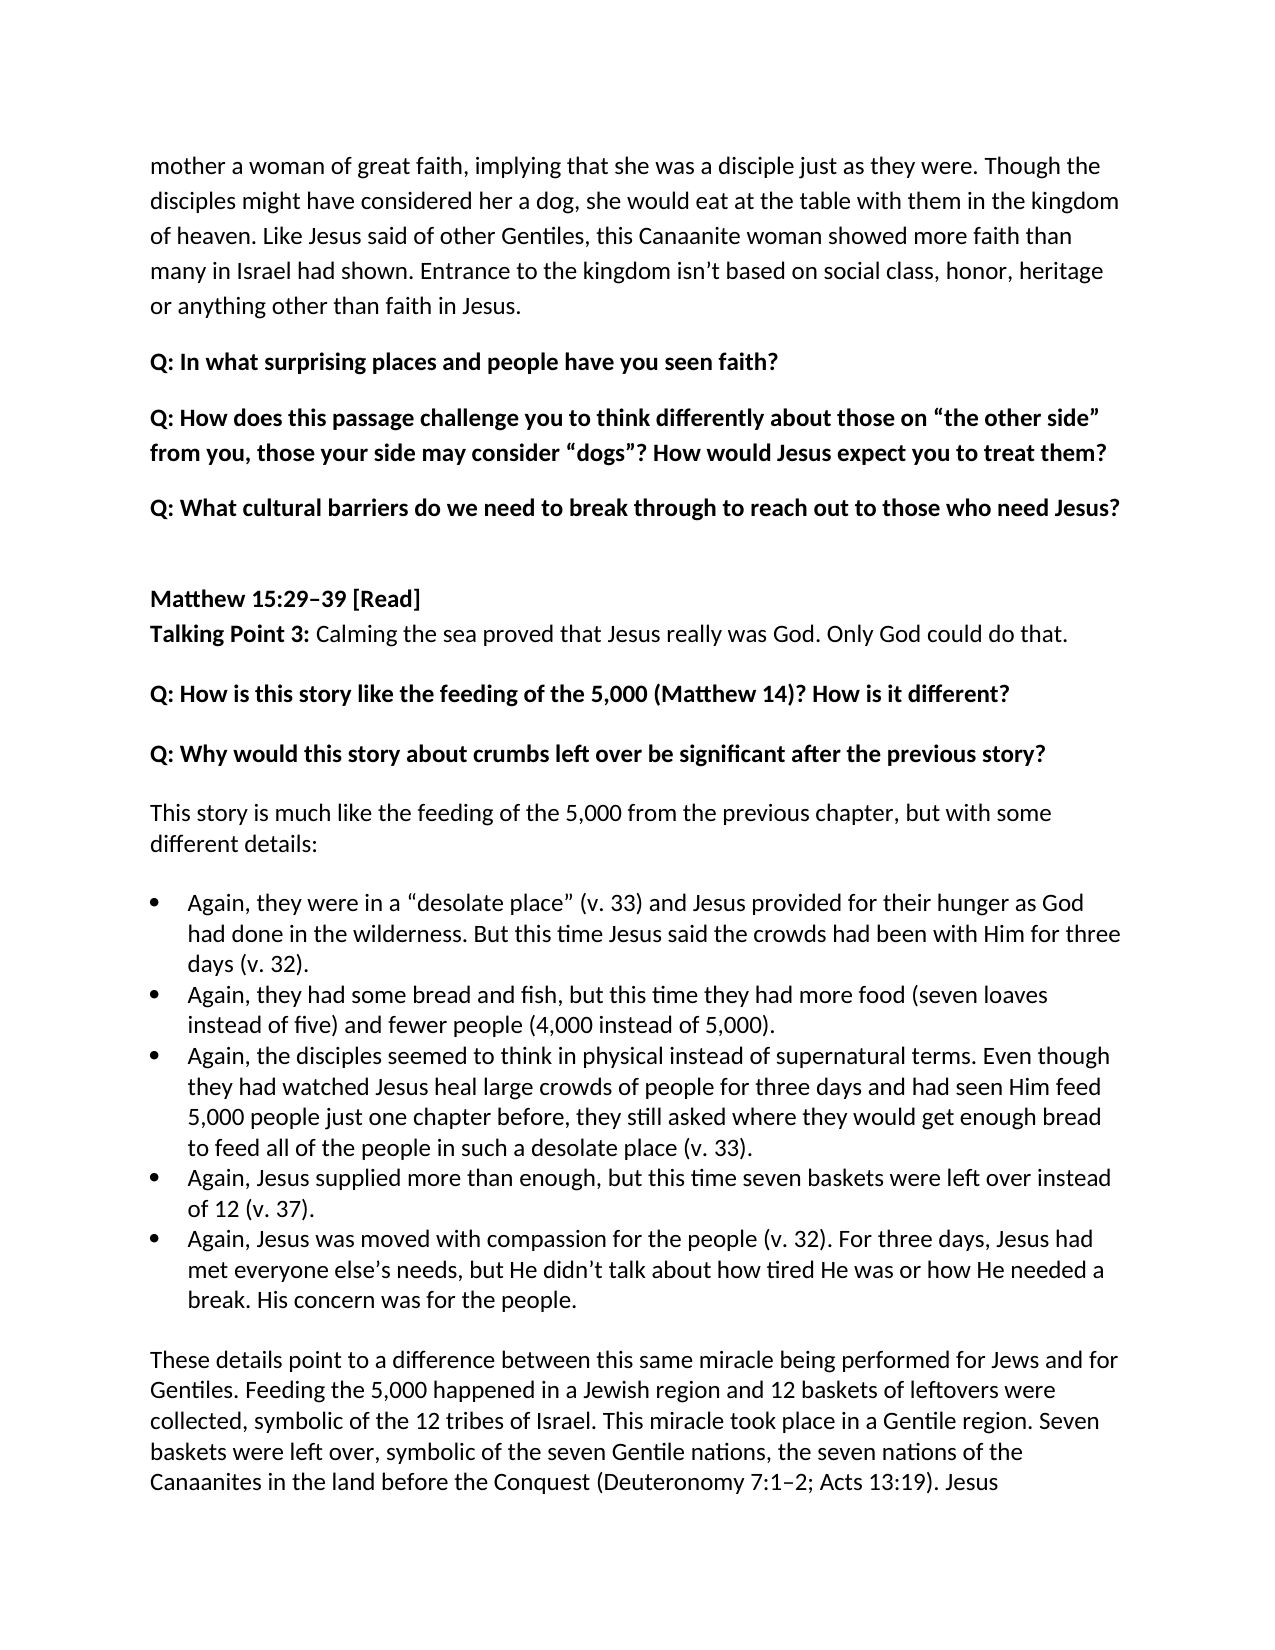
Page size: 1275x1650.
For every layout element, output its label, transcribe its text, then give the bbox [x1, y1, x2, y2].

text Matthew 15:29–39 [Read] [150, 583, 1125, 614]
list Again, they had some bread and fish, but this time they had more food (seven loaves instead of five) and fewer people (4,000 instead of 5,000). [150, 1008, 1125, 1069]
list Again, Jesus was moved with compassion for the people (v. 32). For three days, Jesus had met everyone else’s needs, but He didn’t talk about how tired He was or how He needed a break. His concern was for the people. [150, 1340, 1125, 1432]
text Q: What cultural barriers do we need to break through to reach out to those who need Jesus? [150, 492, 1125, 523]
list Again, the disciples seemed to think in physical instead of supernatural terms. Even though they had watched Jesus heal large crowds of people for three days and had seen Him feed 5,000 people just one chapter before, they still asked where they would get enough bread to feed all of the people in such a desolate place (v. 33). [150, 1098, 1125, 1221]
list Again, Jesus supplied more than enough, but this time seven baskets were left over instead of 12 (v. 37). [150, 1250, 1125, 1311]
text Q: How does this passage challenge you to think differently about those on “the other side” from you, those your side may consider “dogs”? How would Jesus expect you to treat them? [150, 402, 1125, 467]
text This story is much like the feeding of the 5,000 from the previous chapter, but with some different details: [150, 797, 1125, 858]
text Q: How is this story like the feeding of the 5,000 (Matthew 14)? How is it different? [150, 678, 1125, 708]
text Talking Point 3: Calming the sea proved that Jesus really was God. Only God could do that. [150, 618, 1125, 649]
list Again, they were in a “desolate place” (v. 33) and Jesus provided for their hunger as God had done in the wilderness. But this time Jesus said the crowds had been with Him for three days (v. 32). [150, 888, 1125, 979]
text Q: Why would this story about crumbs left over be significant after the previous story? [150, 738, 1125, 768]
text Q: In what surprising places and people have you seen faith? [150, 346, 1125, 376]
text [150, 150, 1125, 321]
